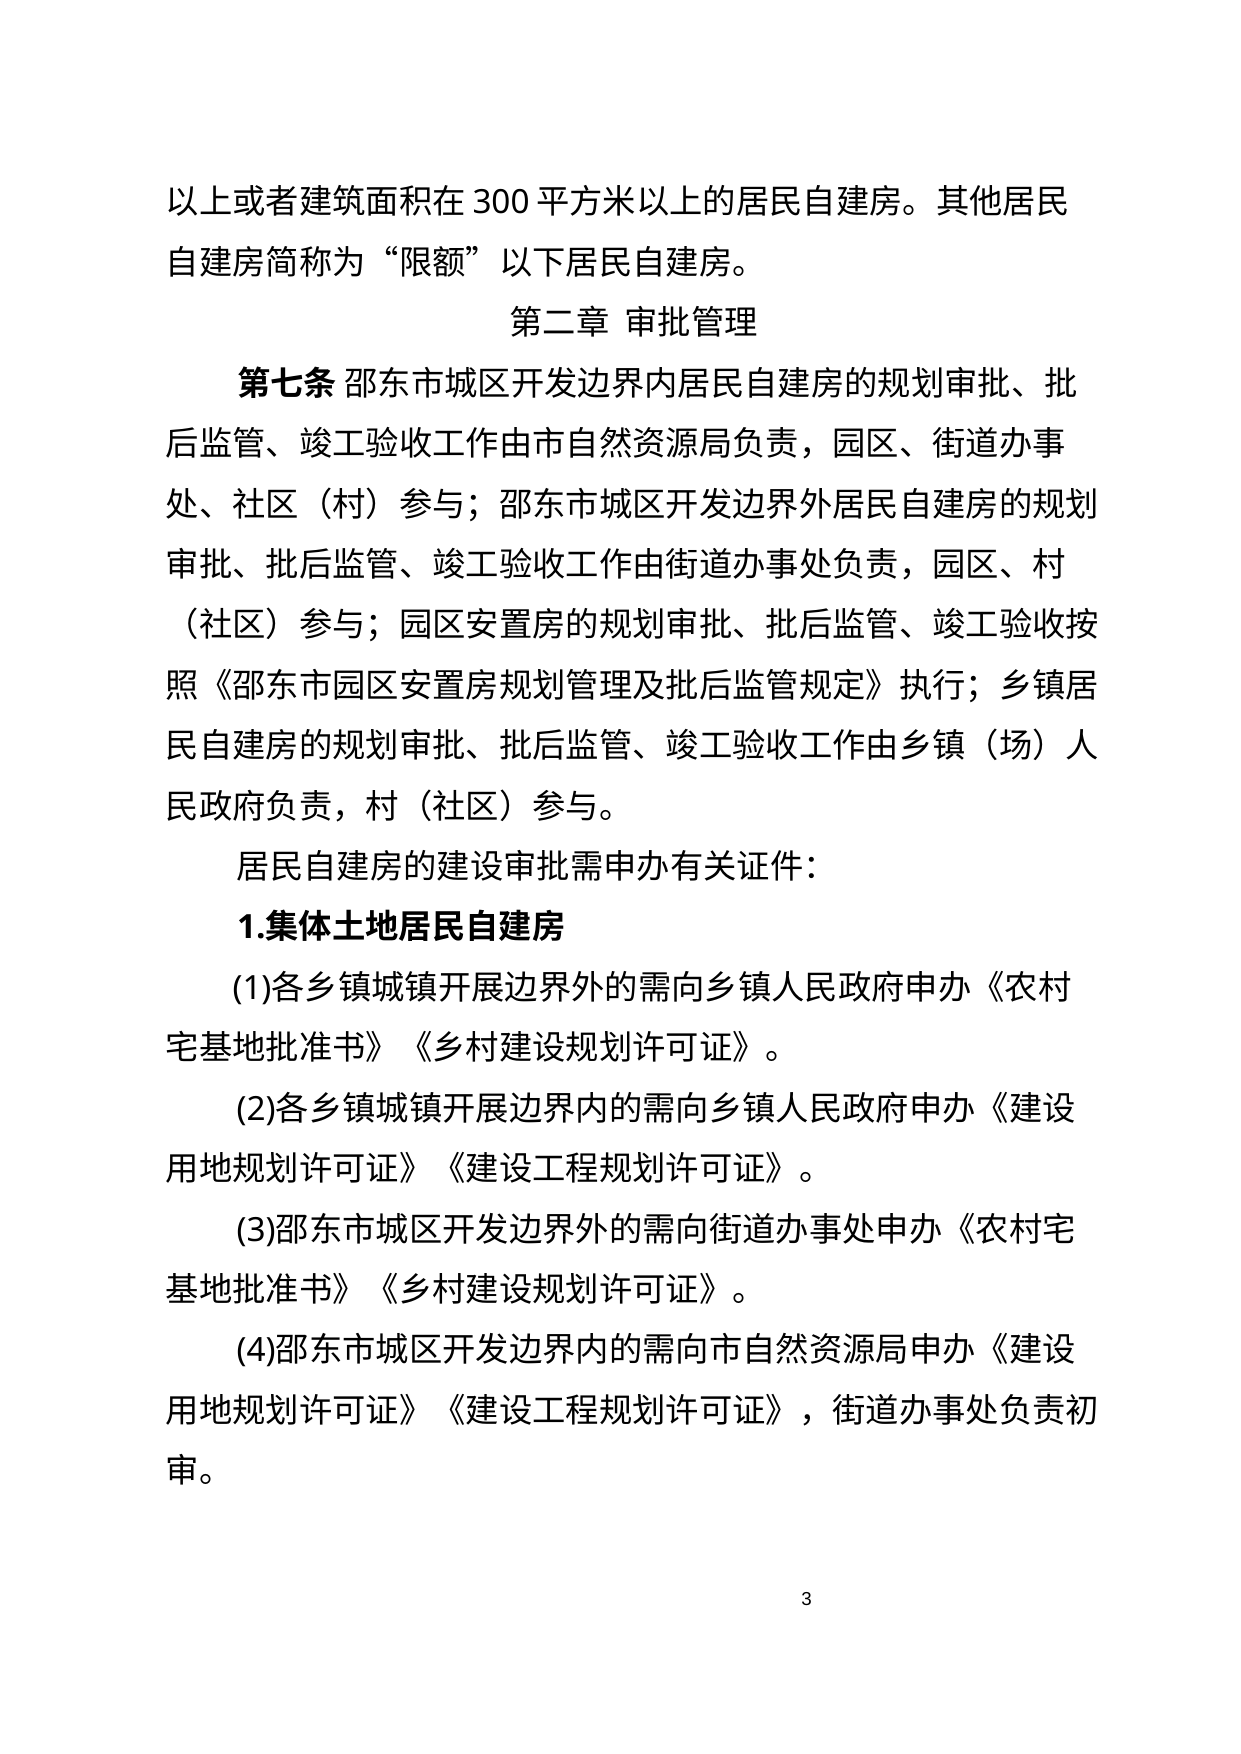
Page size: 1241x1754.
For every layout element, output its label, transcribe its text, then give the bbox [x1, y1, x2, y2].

text 1.集体土地居民自建房 [166, 891, 1101, 951]
text 居民自建房的建设审批需申办有关证件： [166, 830, 1101, 891]
text 第七条 邵东市城区开发边界内居民自建房的规划审批、批后监管、竣工验收工作由市自然资源局负责，园区、街道办事处、社区（村）参与；邵东市城区开发边界外居民自建房的规划审批、批后监管、竣工验收工作由街道办事处负责，园区、村（社区）参与；园区安置房的规划审批、批后监管、竣工验收按照《邵东市园区安置房规划管理及批后监管规定》执行；乡镇居民自建房的规划审批、批后监管、竣工验收工作由乡镇（场）人民政府负责，村（社区）参与。 [166, 347, 1101, 830]
text (1)各乡镇城镇开展边界外的需向乡镇人民政府申办《农村宅基地批准书》《乡村建设规划许可证》。 [166, 951, 1101, 1072]
text (3)邵东市城区开发边界外的需向街道办事处申办《农村宅基地批准书》《乡村建设规划许可证》。 [166, 1193, 1101, 1313]
text (4)邵东市城区开发边界内的需向市自然资源局申办《建设用地规划许可证》《建设工程规划许可证》，街道办事处负责初审。 [166, 1313, 1101, 1495]
text 第二章 审批管理 [166, 286, 1101, 347]
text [166, 166, 1101, 286]
text (2)各乡镇城镇开展边界内的需向乡镇人民政府申办《建设用地规划许可证》《建设工程规划许可证》。 [166, 1072, 1101, 1193]
